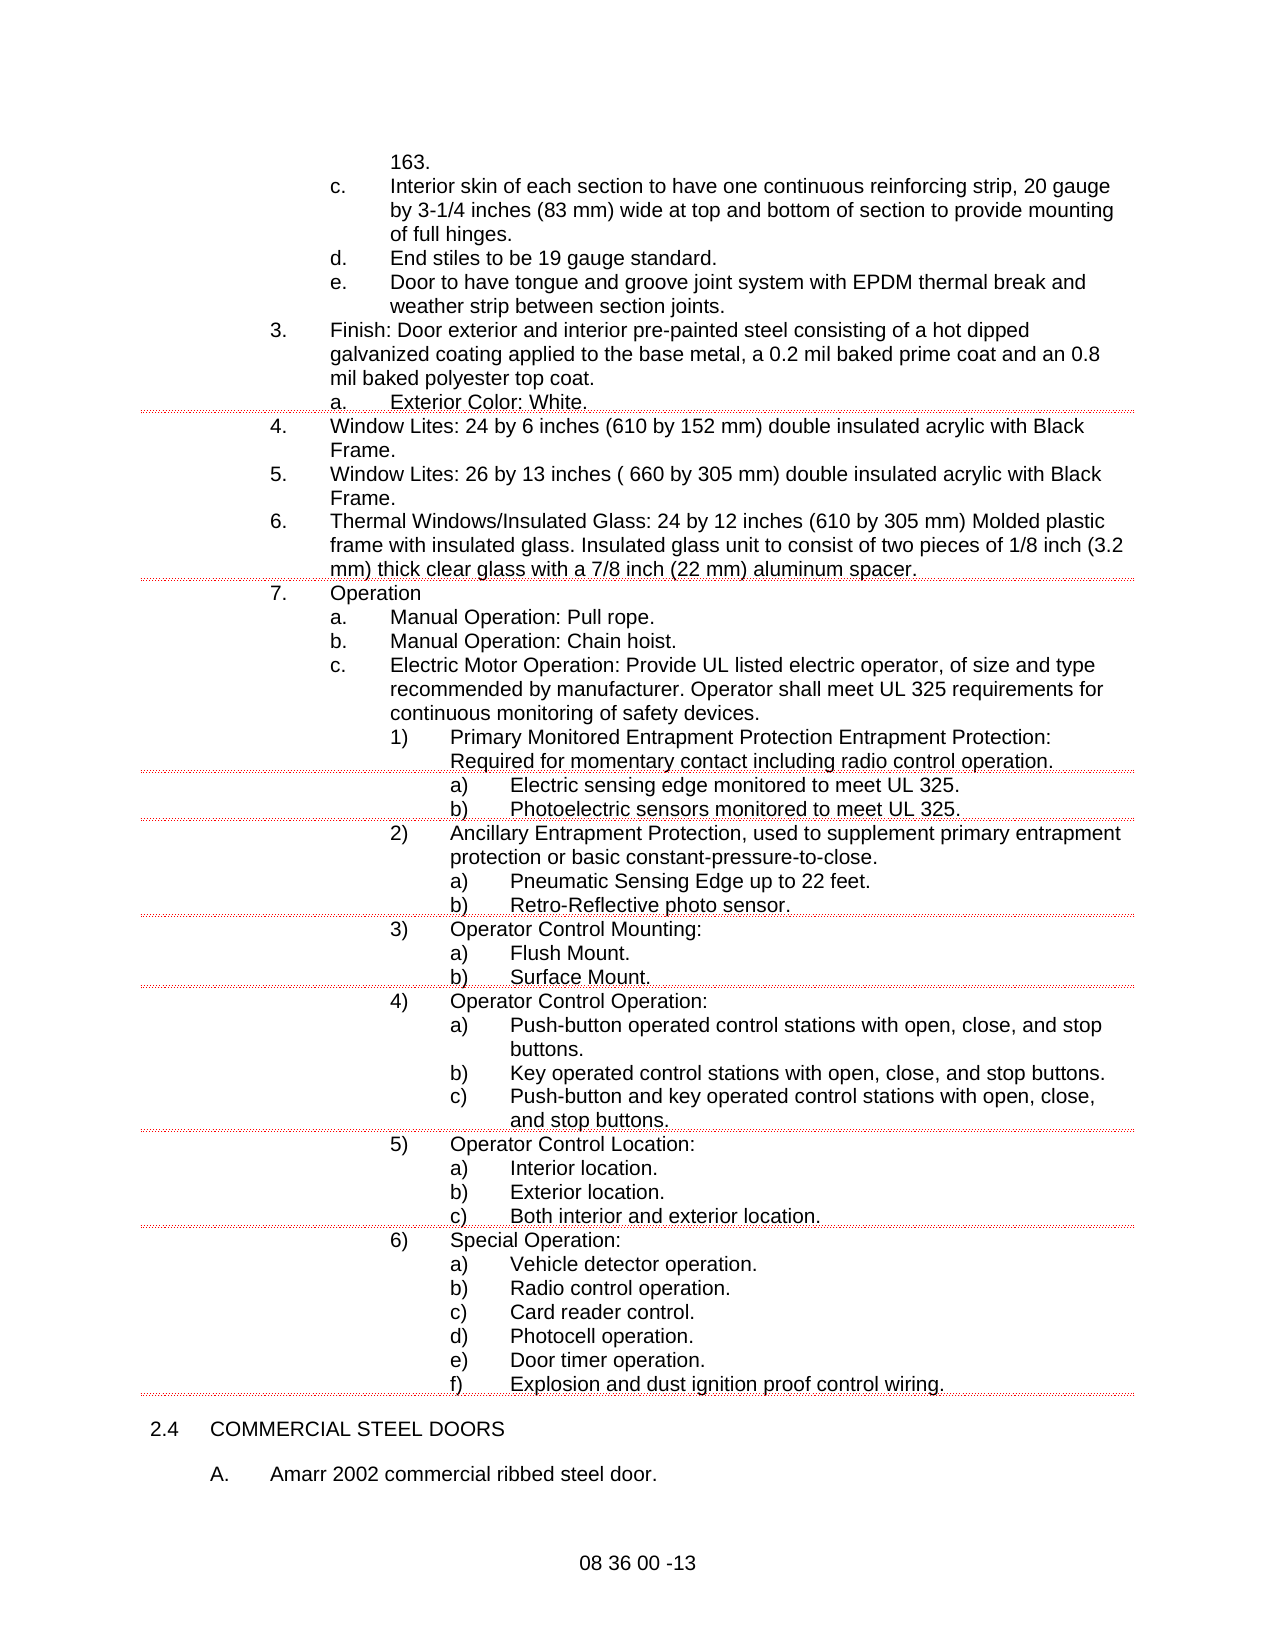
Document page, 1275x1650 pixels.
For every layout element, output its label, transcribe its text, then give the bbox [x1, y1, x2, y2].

list Radio control operation. [450, 1276, 1125, 1300]
list Flush Mount. [450, 941, 1125, 964]
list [330, 150, 1125, 174]
list Finish: Door exterior and interior pre-painted steel consisting of a hot dipped galvanized coating applied to the base metal, a 0.2 mil baked prime coat and an 0.8 mil baked polyester top coat. [270, 318, 1125, 389]
list Interior skin of each section to have one continuous reinforcing strip, 20 gauge by 3-1/4 inches (83 mm) wide at top and bottom of section to provide mounting of full hinges. [330, 174, 1125, 246]
list Photoelectric sensors monitored to meet UL 325. [450, 797, 1125, 821]
list Pneumatic Sensing Edge up to 22 feet. [450, 869, 1125, 893]
list Operation [270, 581, 1125, 605]
list Push-button operated control stations with open, close, and stop buttons. [450, 1012, 1125, 1060]
list Operator Control Location: [390, 1132, 1125, 1156]
list Exterior Color: White. [330, 389, 1125, 413]
list Door to have tongue and groove joint system with EPDM thermal break and weather strip between section joints. [330, 270, 1125, 318]
list End stiles to be 19 gauge standard. [330, 246, 1125, 270]
list Electric Motor Operation: Provide UL listed electric operator, of size and type recommended by manufacturer. Operator shall meet UL 325 requirements for continuous monitoring of safety devices. [330, 653, 1125, 725]
list COMMERCIAL STEEL DOORS [150, 1417, 1125, 1441]
list Electric sensing edge monitored to meet UL 325. [450, 773, 1125, 797]
list Window Lites: 26 by 13 inches ( 660 by 305 mm) double insulated acrylic with Black Frame. [270, 461, 1125, 509]
list Primary Monitored Entrapment Protection Entrapment Protection: Required for momentary contact including radio control operation. [390, 725, 1125, 773]
list Interior location. [450, 1156, 1125, 1180]
list Operator Control Operation: [390, 988, 1125, 1012]
list Special Operation: [390, 1228, 1125, 1252]
list Ancillary Entrapment Protection, used to supplement primary entrapment protection or basic constant-pressure-to-close. [390, 821, 1125, 869]
list Retro-Reflective photo sensor. [450, 893, 1125, 917]
list Both interior and exterior location. [450, 1204, 1125, 1228]
list Surface Mount. [450, 964, 1125, 988]
list Thermal Windows/Insulated Glass: 24 by 12 inches (610 by 305 mm) Molded plastic frame with insulated glass. Insulated glass unit to consist of two pieces of 1/8 inch (3.2 mm) thick clear glass with a 7/8 inch (22 mm) aluminum spacer. [270, 509, 1125, 581]
list Door timer operation. [450, 1348, 1125, 1372]
list Exterior location. [450, 1180, 1125, 1204]
list Amarr 2002 commercial ribbed steel door. [210, 1461, 1125, 1485]
list Vehicle detector operation. [450, 1252, 1125, 1276]
list Manual Operation: Pull rope. [330, 605, 1125, 629]
list Card reader control. [450, 1300, 1125, 1324]
list Key operated control stations with open, close, and stop buttons. [450, 1060, 1125, 1084]
list Photocell operation. [450, 1324, 1125, 1348]
list Operator Control Mounting: [390, 917, 1125, 941]
list Explosion and dust ignition proof control wiring. [450, 1372, 1125, 1396]
list Push-button and key operated control stations with open, close, and stop buttons. [450, 1084, 1125, 1132]
list Manual Operation: Chain hoist. [330, 629, 1125, 653]
list Window Lites: 24 by 6 inches (610 by 152 mm) double insulated acrylic with Black Frame. [270, 413, 1125, 461]
